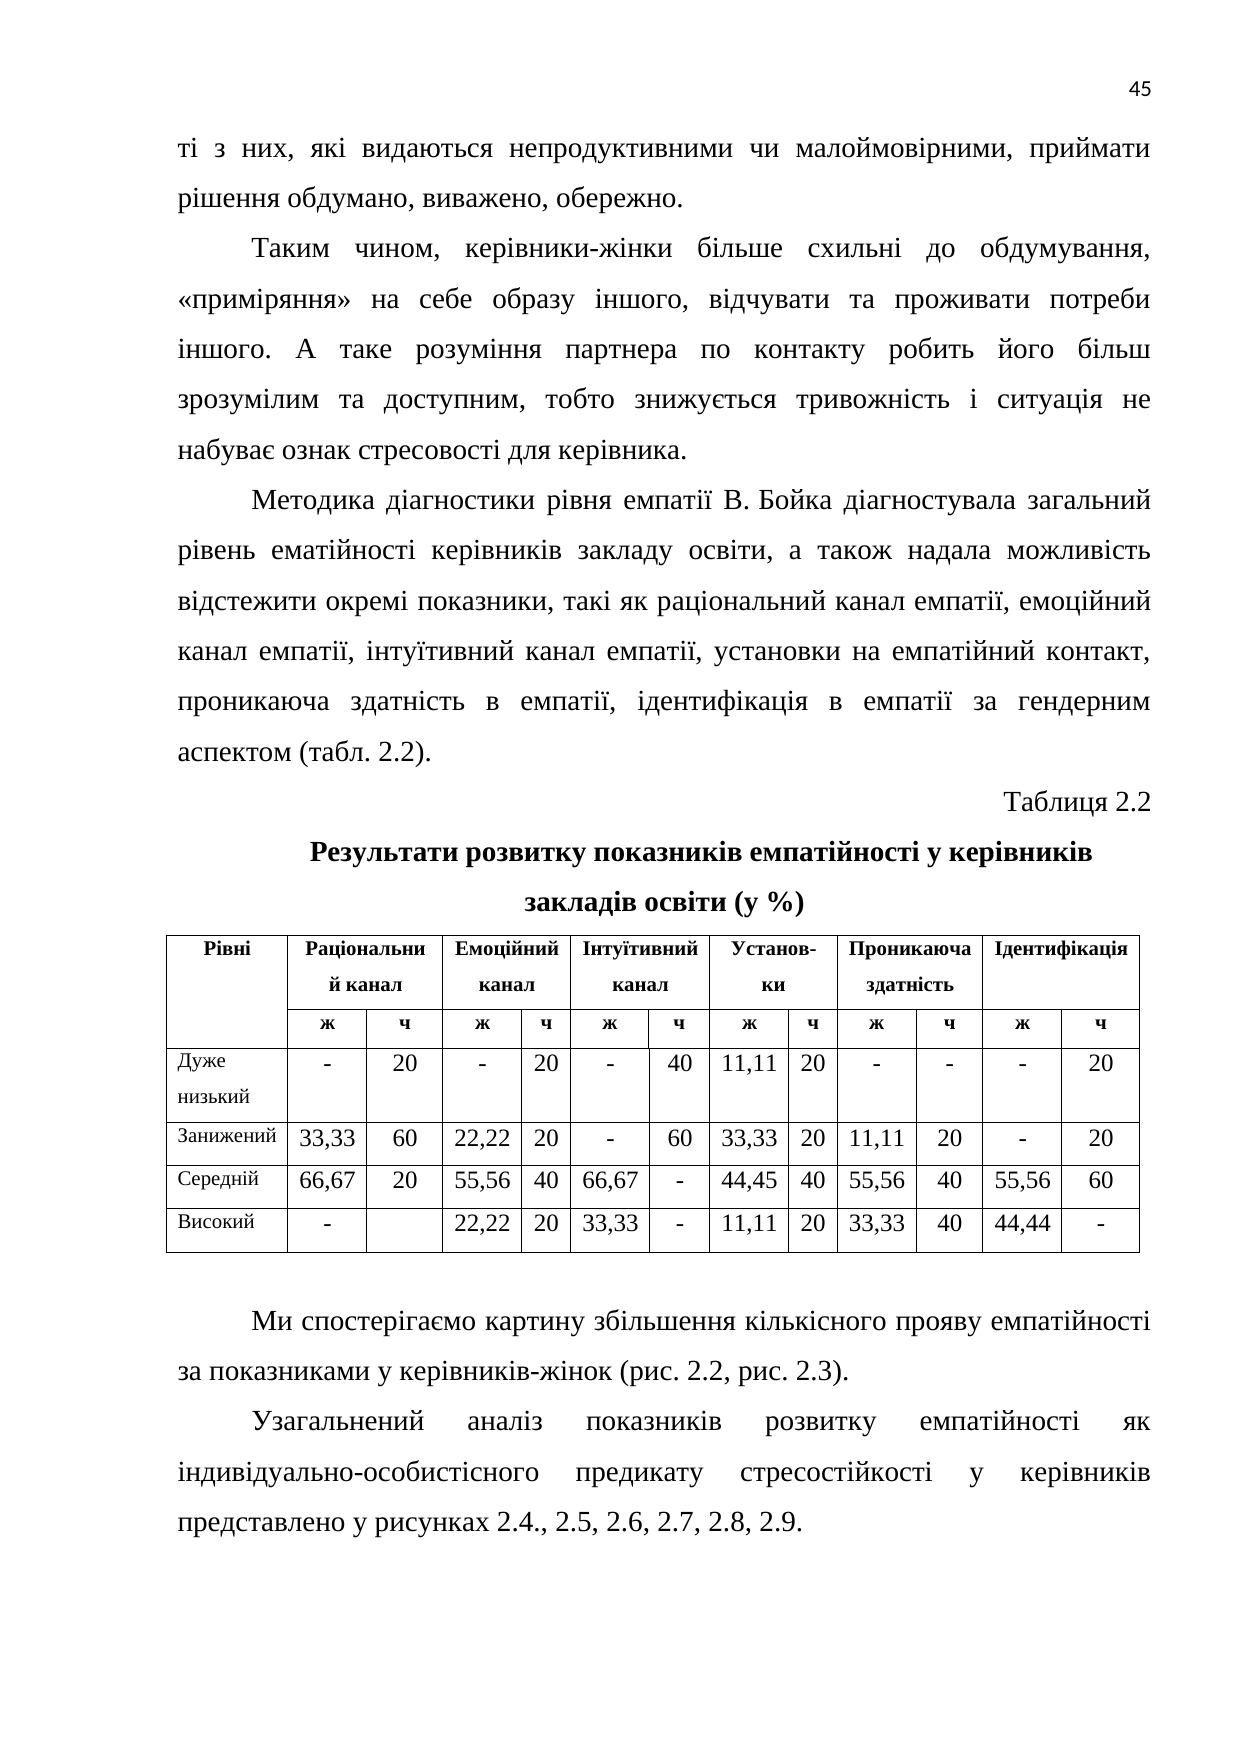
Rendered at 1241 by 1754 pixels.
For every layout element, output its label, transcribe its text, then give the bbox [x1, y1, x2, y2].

table_cell 20 [367, 1166, 442, 1207]
table_cell - [288, 1209, 366, 1252]
table_cell - [650, 1166, 709, 1207]
table_cell 55,56 [983, 1166, 1061, 1207]
table_header Проникаюча здатність [838, 936, 982, 1009]
table_cell 20 [1062, 1123, 1139, 1164]
table_cell ч [1062, 1010, 1139, 1047]
table_cell - [1062, 1209, 1139, 1252]
table_cell ч [522, 1010, 570, 1047]
table_cell ж [571, 1010, 648, 1047]
table_cell ч [649, 1010, 709, 1047]
text Методика діагностики рівня емпатії В. Бойка діагностувала загальний рівень ематійності керівників закладу освіти, а також надала можливість відстежити окремі показники, такі як раціональний канал емпатії, емоційний канал емпатії, інтуїтивний канал емпатії, установки на емпатійний контакт, проникаюча здатність в емпатії, ідентифікація в емпатії за гендерним аспектом (табл. 2.2). [177, 482, 1152, 767]
table_cell 11,11 [710, 1209, 788, 1252]
text Таким чином, керівники-жінки більше схильні до обдумування, «приміряння» на себе образу іншого, відчувати та проживати потреби іншого. А таке розуміння партнера по контакту робить його більш зрозумілим та доступним, тобто знижується тривожність і ситуація не набуває ознак стресовості для керівника. [177, 231, 1152, 465]
table_cell - [650, 1209, 709, 1252]
table_cell 66,67 [571, 1166, 649, 1207]
table_cell 33,33 [710, 1123, 788, 1164]
table_cell ж [288, 1010, 366, 1047]
table_cell ч [789, 1010, 837, 1047]
table_cell - [983, 1123, 1061, 1164]
table_cell 66,67 [288, 1166, 366, 1207]
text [177, 130, 1152, 214]
table_cell ч [367, 1010, 442, 1047]
table_header Установ-ки [710, 936, 837, 1009]
table_cell 20 [522, 1123, 570, 1164]
table_cell 40 [917, 1209, 982, 1252]
table_cell 60 [367, 1123, 442, 1164]
table_cell 20 [789, 1209, 837, 1252]
table_cell 44,45 [710, 1166, 788, 1207]
text Ми спостерігаємо картину збільшення кількісного прояву емпатійності за показниками у керівників-жінок (рис. 2.2, рис. 2.3). [177, 1303, 1152, 1387]
table_cell 33,33 [838, 1209, 916, 1252]
table_cell 22,22 [443, 1123, 521, 1164]
table_cell 20 [522, 1209, 570, 1252]
table_cell 20 [522, 1049, 570, 1122]
text Узагальнений аналіз показників розвитку емпатійності як індивідуально-особистісного предикату стресостійкості у керівників представлено у рисунках 2.4., 2.5, 2.6, 2.7, 2.8, 2.9. [177, 1403, 1152, 1538]
table_header Рівні [167, 936, 287, 1047]
table_cell 11,11 [838, 1123, 916, 1164]
table_header Інтуїтивний канал [571, 936, 709, 1009]
table_cell ж [983, 1010, 1061, 1047]
text Результати розвитку показників емпатійності у керівників закладів освіти (у %) [177, 834, 1152, 918]
table_cell 40 [917, 1166, 982, 1207]
table_cell 55,56 [838, 1166, 916, 1207]
table_cell - [288, 1049, 366, 1122]
table_cell 20 [917, 1123, 982, 1164]
table_cell Високий [167, 1209, 287, 1252]
table_cell Дуже низький [167, 1049, 287, 1122]
table_cell 20 [367, 1049, 442, 1122]
table_cell 33,33 [571, 1209, 649, 1252]
text Таблиця 2.2 [177, 784, 1152, 817]
table_header Раціональний канал [288, 936, 442, 1009]
table_cell Середній [167, 1166, 287, 1207]
table_header Емоційний канал [443, 936, 570, 1009]
table_cell ч [917, 1010, 982, 1047]
table_cell - [983, 1049, 1061, 1122]
table_cell - [571, 1049, 649, 1122]
table_cell 44,44 [983, 1209, 1061, 1252]
table_cell 60 [1062, 1166, 1139, 1207]
table_cell 60 [650, 1123, 709, 1164]
table_cell [367, 1209, 442, 1252]
table_cell - [571, 1123, 649, 1164]
table_cell ж [443, 1010, 521, 1047]
table_cell 20 [789, 1123, 837, 1164]
table_cell Занижений [167, 1123, 287, 1164]
table_cell ж [838, 1010, 916, 1047]
table_cell 40 [650, 1049, 709, 1122]
table_cell 40 [522, 1166, 570, 1207]
table_cell 40 [789, 1166, 837, 1207]
table_cell - [917, 1049, 982, 1122]
table_cell 11,11 [710, 1049, 788, 1122]
table_cell 55,56 [443, 1166, 521, 1207]
table_cell 20 [1062, 1049, 1139, 1122]
table_header Ідентифікація [983, 936, 1139, 1009]
table_cell - [443, 1049, 521, 1122]
table_cell 33,33 [288, 1123, 366, 1164]
table_cell 20 [789, 1049, 837, 1122]
table_cell 22,22 [443, 1209, 521, 1252]
table_cell - [838, 1049, 916, 1122]
table_cell ж [710, 1010, 788, 1047]
